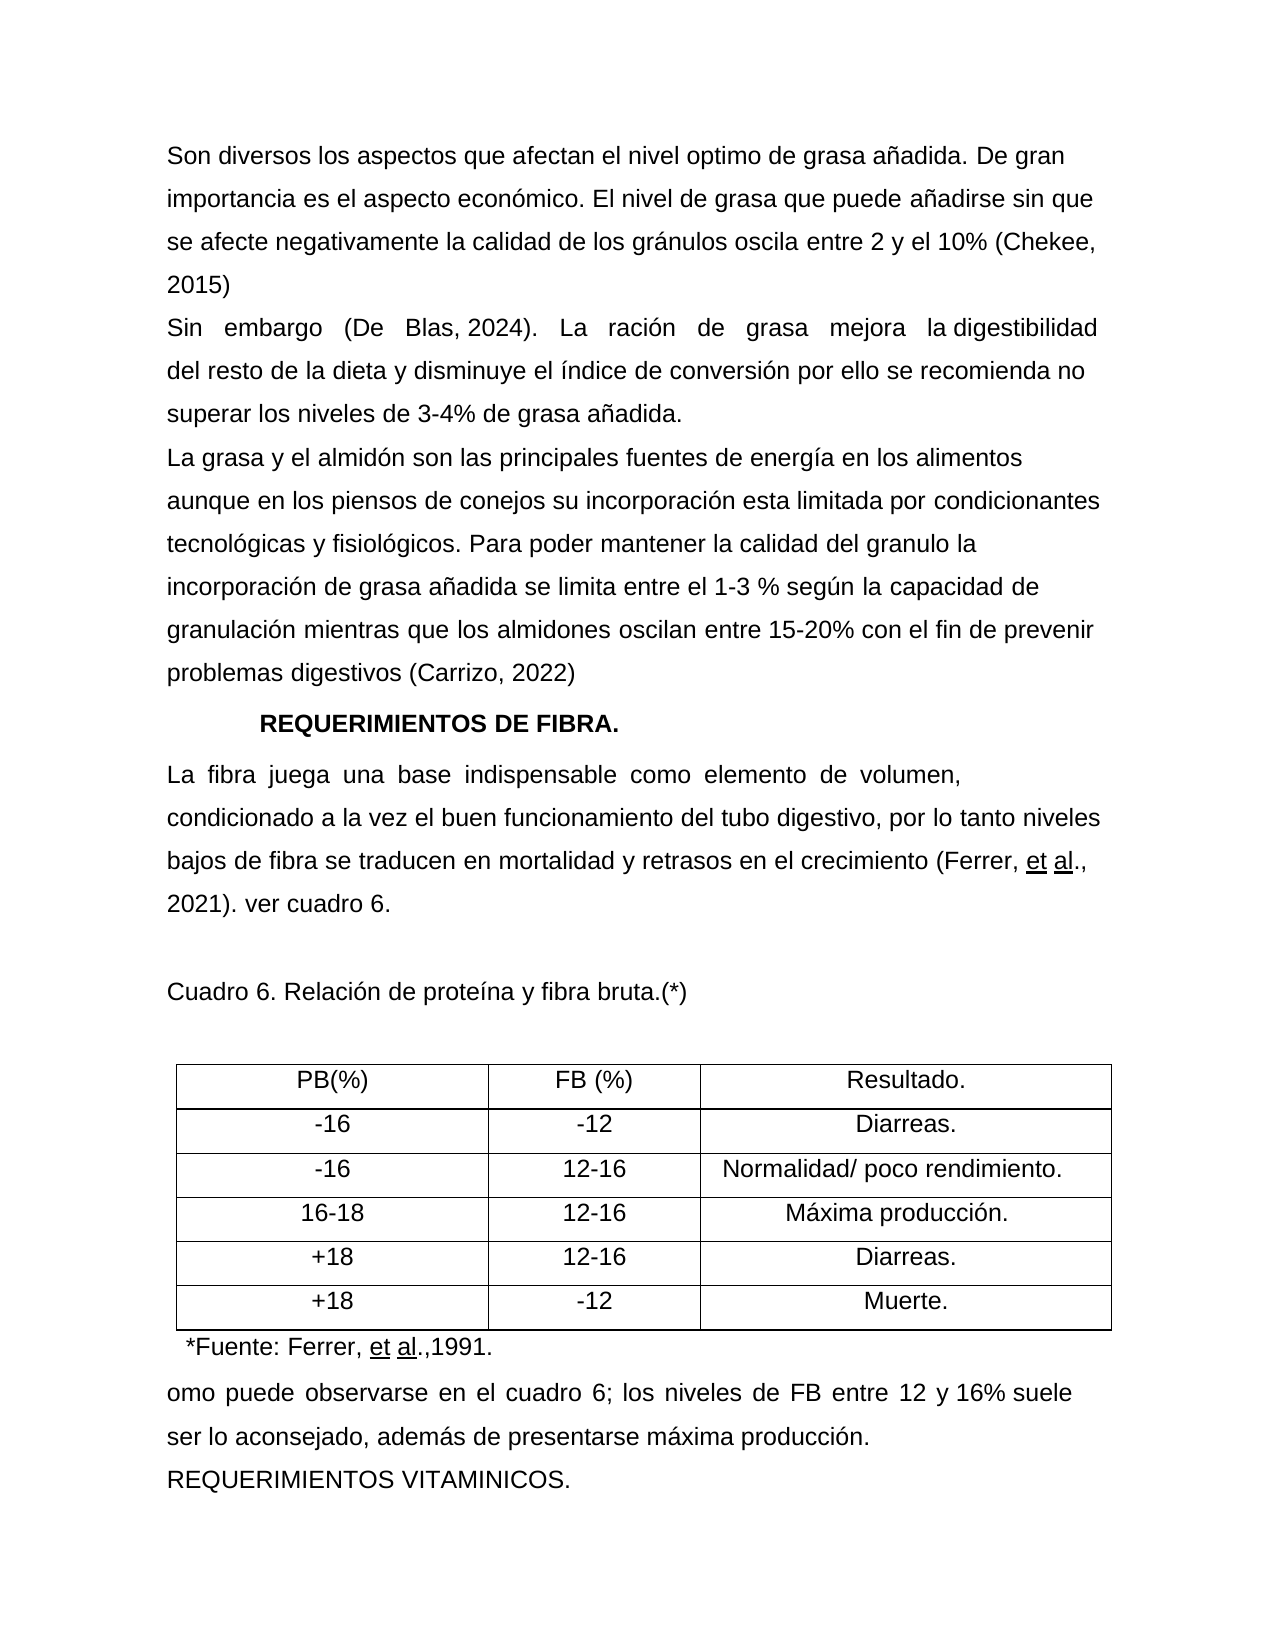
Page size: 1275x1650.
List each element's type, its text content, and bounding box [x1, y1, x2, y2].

table_cell -12 [489, 1110, 700, 1152]
table_cell 12-16 [489, 1154, 700, 1197]
table_cell -16 [177, 1110, 488, 1152]
table_cell Diarreas. [701, 1242, 1111, 1285]
text La grasa y el almidón son las principales fuentes de energía en los alimentos aunque en los piensos de conejos su incorporación esta limitada por condicionantes tecnológicas y fisiológicos. Para poder mantener la calidad del granulo la incorporación de grasa añadida se limita entre el 1-3 % según la capacidad de granulación mientras que los almidones oscilan entre 15-20% con el fin de prevenir problemas digestivos (Carrizo, 2022) [167, 443, 1103, 687]
text Cuadro 6. Relación de proteína y fibra bruta.(*) [167, 976, 1110, 1006]
text Sin embargo (De Blas, 2024). La ración de grasa mejora la digestibilidad del resto de la dieta y disminuye el índice de conversión por ello se recomienda no superar los niveles de 3-4% de grasa añadida. [167, 313, 1102, 428]
table_cell 16-18 [177, 1198, 488, 1241]
table_cell Máxima producción. [701, 1198, 1111, 1241]
table_cell Normalidad/ poco rendimiento. [701, 1154, 1111, 1197]
table_cell +18 [177, 1242, 488, 1285]
table_cell 12-16 [489, 1242, 700, 1285]
text omo puede observarse en el cuadro 6; los niveles de FB entre 12 y 16% suele ser lo aconsejado, además de presentarse máxima producción. [167, 1378, 1110, 1450]
table_header PB(%) [177, 1065, 488, 1108]
text REQUERIMIENTOS DE FIBRA. [259, 709, 1110, 738]
text REQUERIMIENTOS VITAMINICOS. [167, 1464, 1110, 1493]
table_cell +18 [177, 1286, 488, 1329]
table_header Resultado. [701, 1065, 1111, 1108]
table_cell -16 [177, 1154, 488, 1197]
text Son diversos los aspectos que afectan el nivel optimo de grasa añadida. De gran importancia es el aspecto económico. El nivel de grasa que puede añadirse sin que se afecte negativamente la calidad de los gránulos oscila entre 2 y el 10% (Chekee, 2015) [167, 141, 1102, 299]
table_cell Diarreas. [701, 1110, 1111, 1152]
table_cell -12 [489, 1286, 700, 1329]
table_header FB (%) [489, 1065, 700, 1108]
text La fibra juega una base indispensable como elemento de volumen, condicionado a la vez el buen funcionamiento del tubo digestivo, por lo tanto niveles bajos de fibra se traducen en mortalidad y retrasos en el crecimiento (Ferrer, et al., 2021). ver cuadro 6. [167, 760, 1110, 918]
table_cell 12-16 [489, 1198, 700, 1241]
table_cell Muerte. [701, 1286, 1111, 1329]
text *Fuente: Ferrer, et al.,1991. [186, 1331, 1110, 1360]
